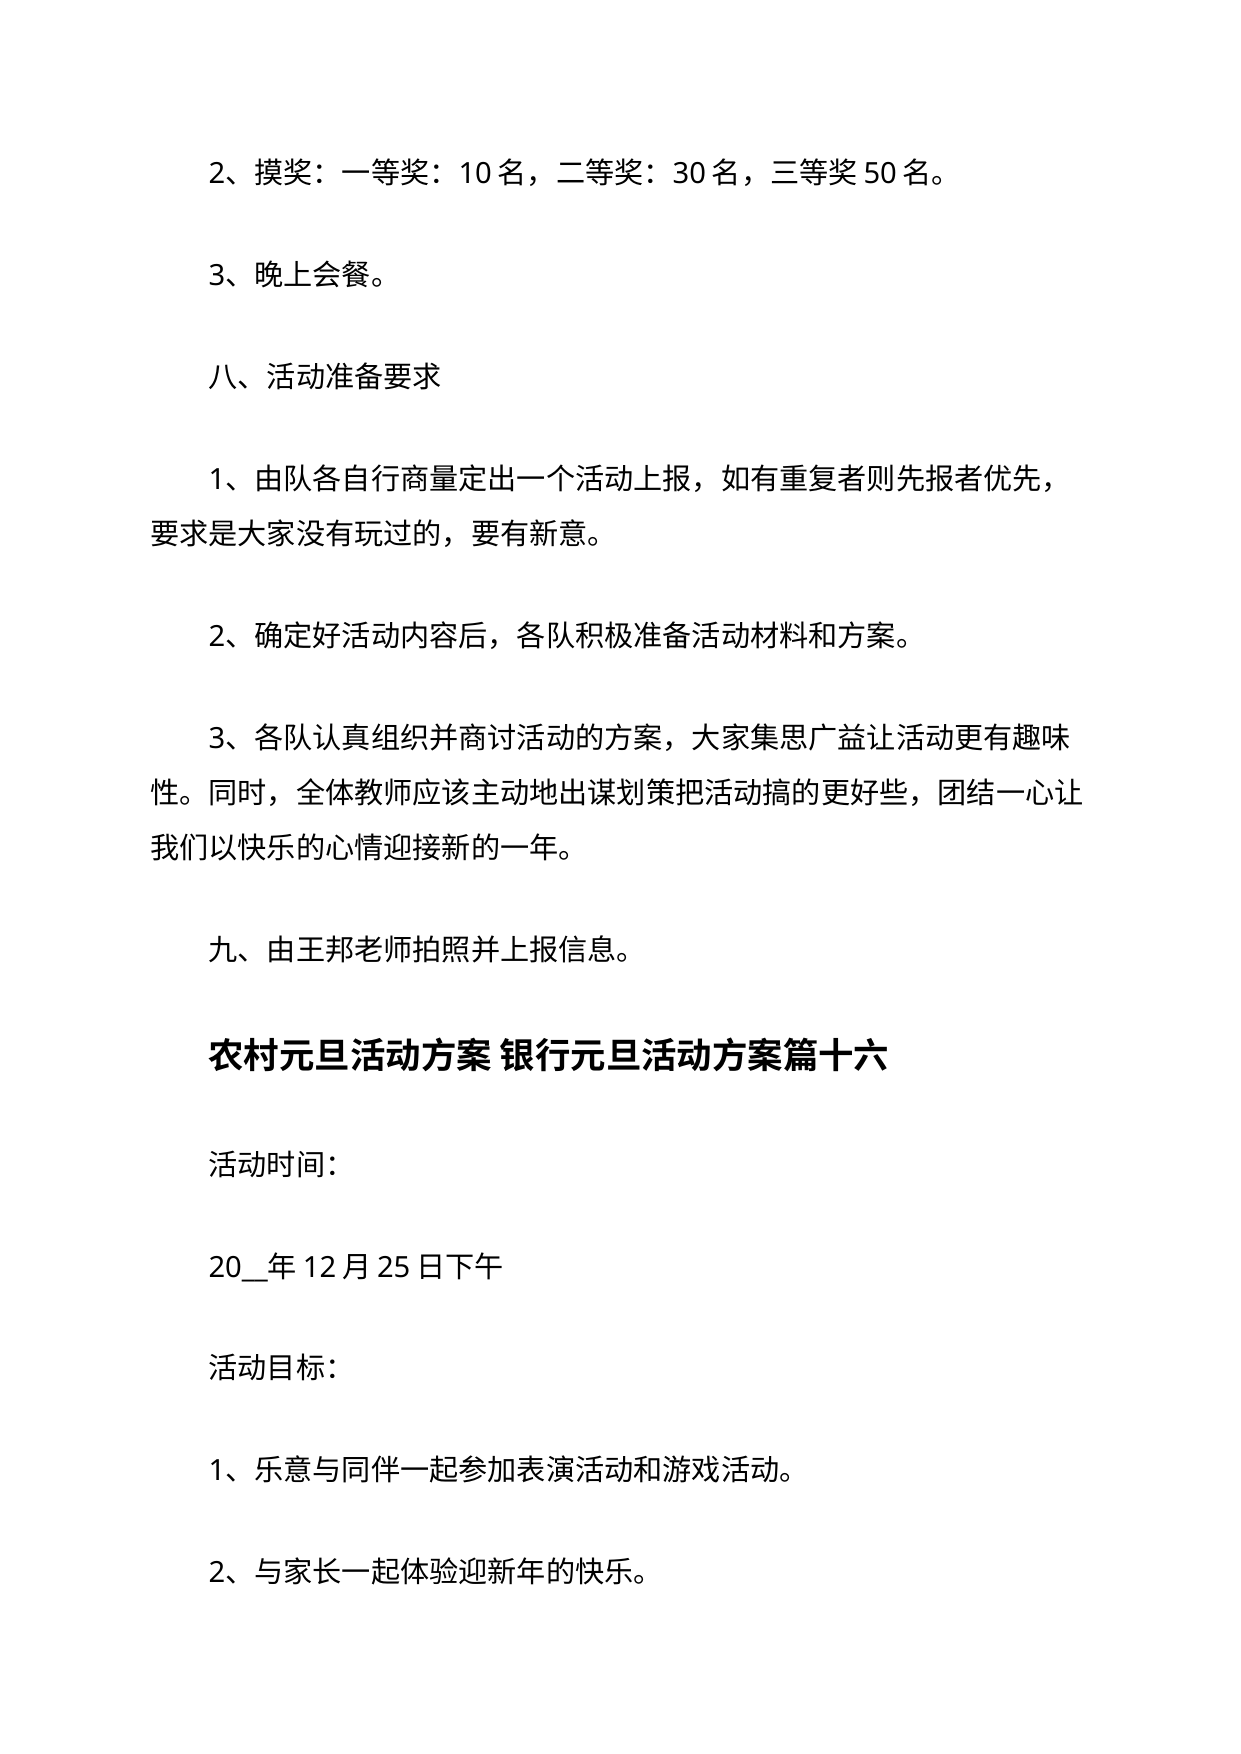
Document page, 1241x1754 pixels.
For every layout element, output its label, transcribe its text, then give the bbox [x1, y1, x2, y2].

text 3、晚上会餐。 [150, 252, 1090, 294]
text 2、确定好活动内容后，各队积极准备活动材料和方案。 [150, 612, 1090, 655]
text 活动时间： [150, 1141, 1090, 1184]
text 20__年12月25日下午 [150, 1243, 1090, 1286]
text 3、各队认真组织并商讨活动的方案，大家集思广益让活动更有趣味性。同时，全体教师应该主动地出谋划策把活动搞的更好些，团结一心让我们以快乐的心情迎接新的一年。 [150, 714, 1090, 867]
text 2、与家长一起体验迎新年的快乐。 [150, 1549, 1090, 1591]
text 八、活动准备要求 [150, 354, 1090, 396]
text 2、摸奖：一等奖：10名，二等奖：30名，三等奖50名。 [150, 150, 1090, 192]
text 1、由队各自行商量定出一个活动上报，如有重复者则先报者优先，要求是大家没有玩过的，要有新意。 [150, 456, 1090, 553]
text 九、由王邦老师拍照并上报信息。 [150, 926, 1090, 968]
text 1、乐意与同伴一起参加表演活动和游戏活动。 [150, 1447, 1090, 1489]
text 活动目标： [150, 1345, 1090, 1387]
text 农村元旦活动方案 银行元旦活动方案篇十六 [150, 1028, 1090, 1079]
